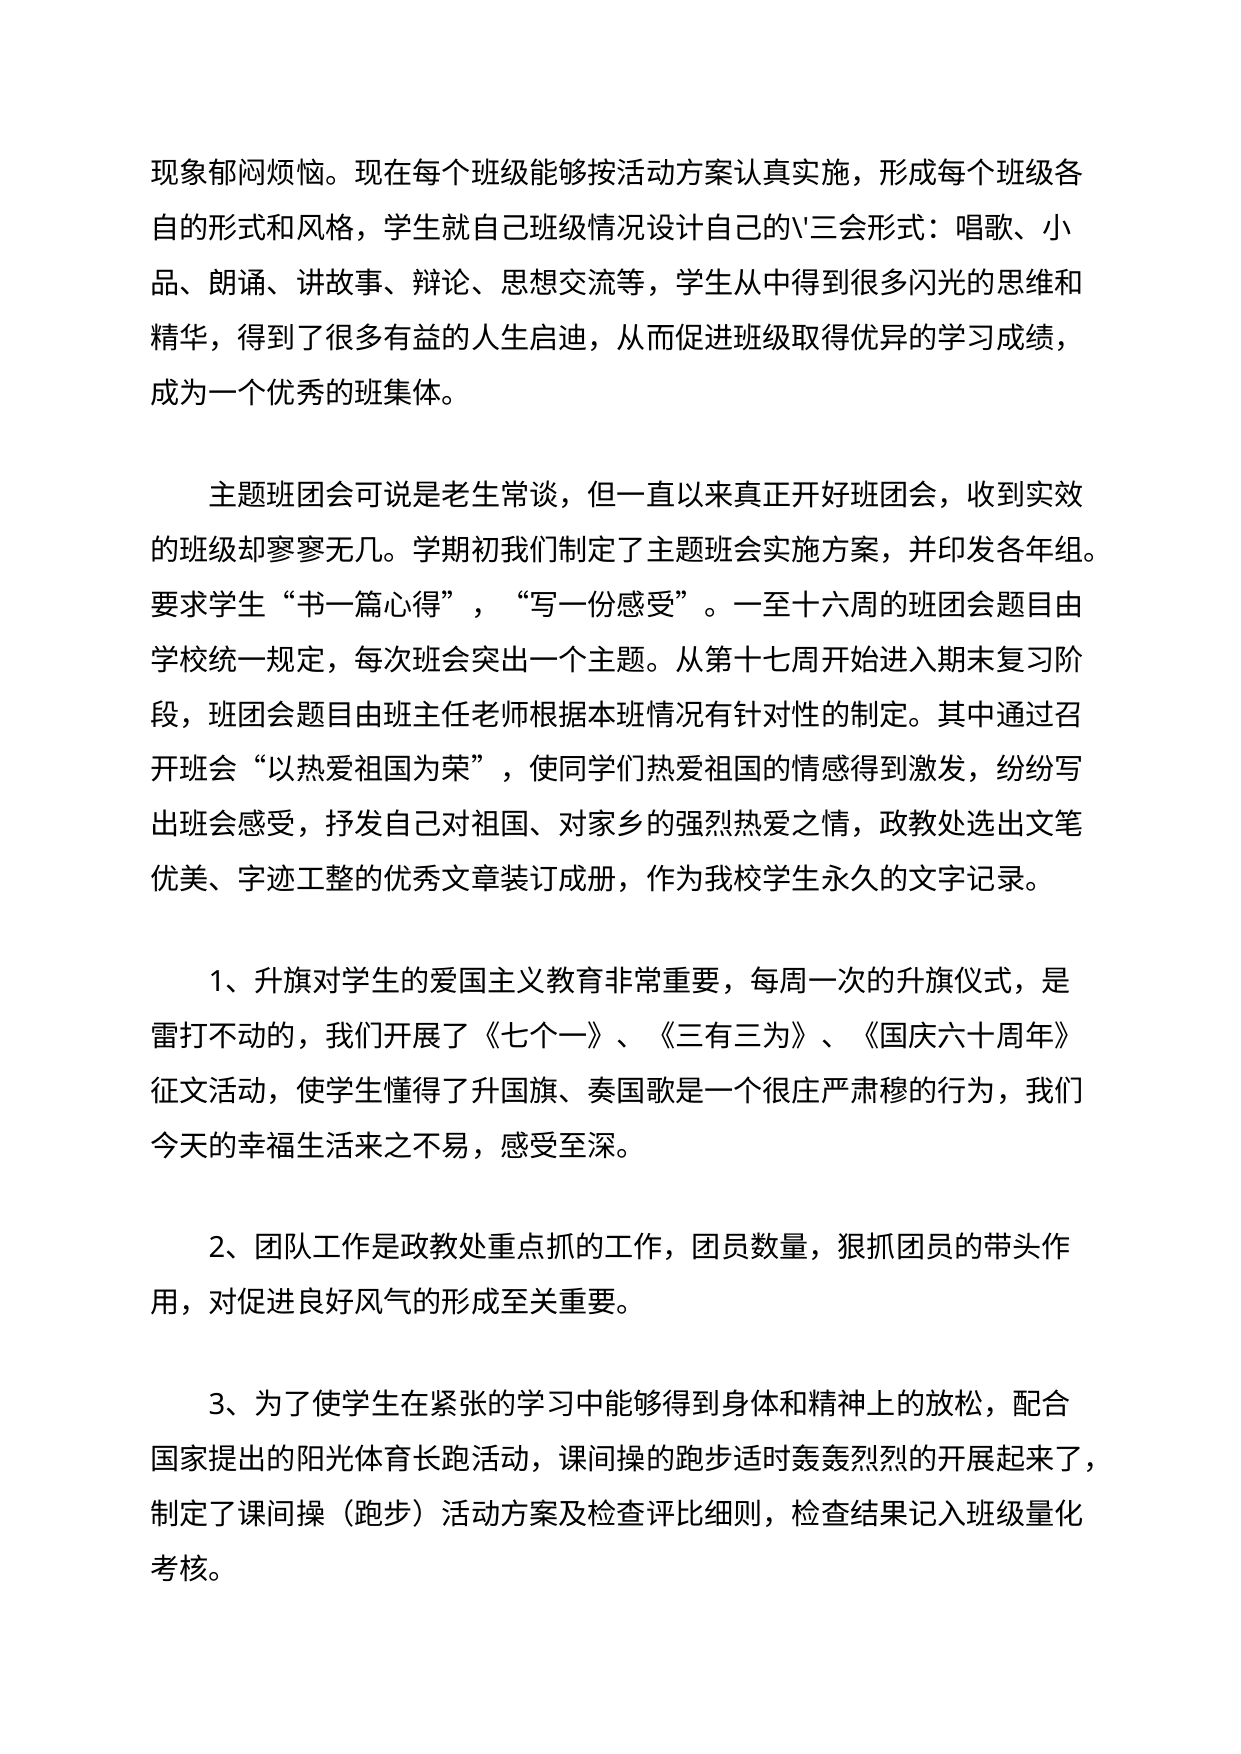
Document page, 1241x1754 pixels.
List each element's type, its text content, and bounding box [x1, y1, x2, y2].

text 1、升旗对学生的爱国主义教育非常重要，每周一次的升旗仪式，是雷打不动的，我们开展了《七个一》、《三有三为》、《国庆六十周年》征文活动，使学生懂得了升国旗、奏国歌是一个很庄严肃穆的行为，我们今天的幸福生活来之不易，感受至深。 [150, 957, 1090, 1164]
text 主题班团会可说是老生常谈，但一直以来真正开好班团会，收到实效的班级却寥寥无几。学期初我们制定了主题班会实施方案，并印发各年组。要求学生“书一篇心得”，“写一份感受”。一至十六周的班团会题目由学校统一规定，每次班会突出一个主题。从第十七周开始进入期末复习阶段，班团会题目由班主任老师根据本班情况有针对性的制定。其中通过召开班会“以热爱祖国为荣”，使同学们热爱祖国的情感得到激发，纷纷写出班会感受，抒发自己对祖国、对家乡的强烈热爱之情，政教处选出文笔优美、字迹工整的优秀文章装订成册，作为我校学生永久的文字记录。 [150, 471, 1090, 898]
text 3、为了使学生在紧张的学习中能够得到身体和精神上的放松，配合国家提出的阳光体育长跑活动，课间操的跑步适时轰轰烈烈的开展起来了，制定了课间操（跑步）活动方案及检查评比细则，检查结果记入班级量化考核。 [150, 1381, 1090, 1588]
text 2、团队工作是政教处重点抓的工作，团员数量，狠抓团员的带头作用，对促进良好风气的形成至关重要。 [150, 1224, 1090, 1321]
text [150, 150, 1090, 412]
